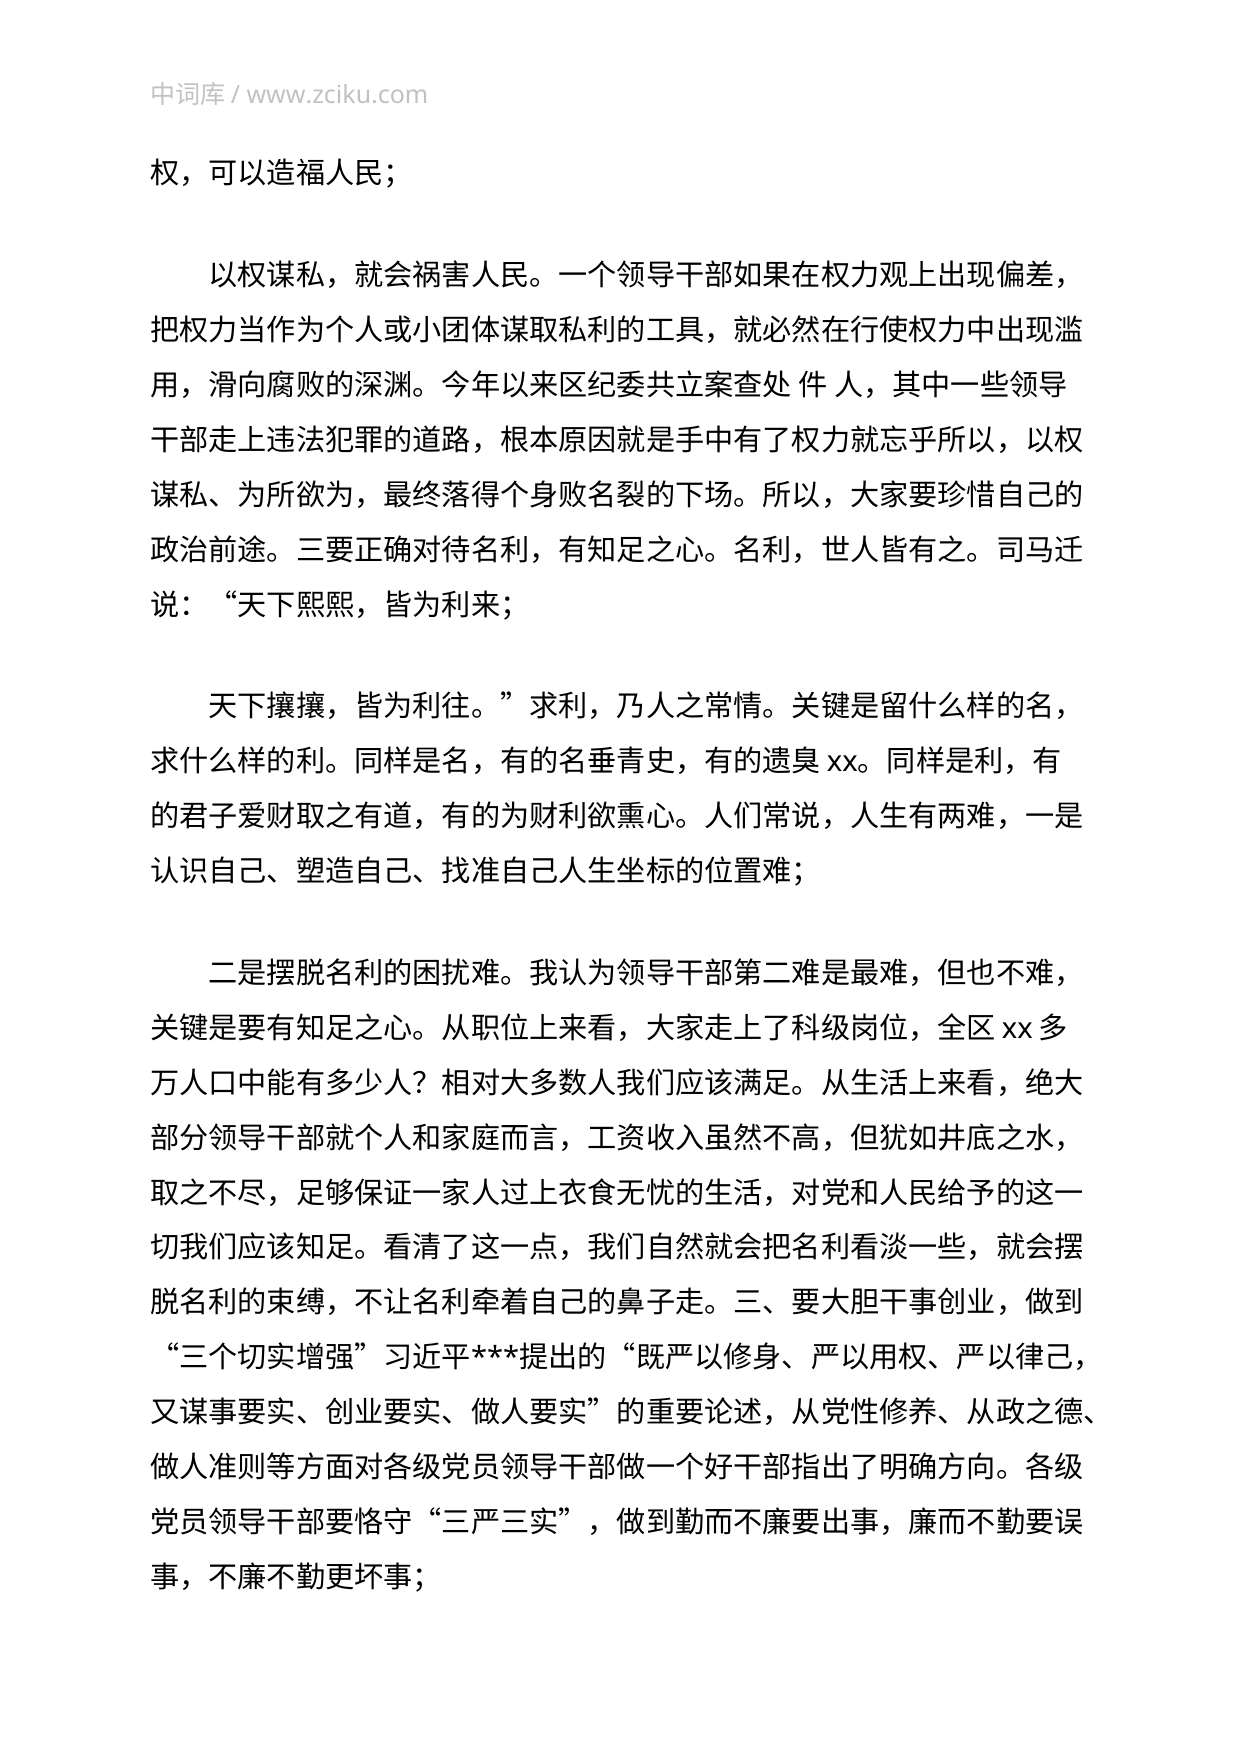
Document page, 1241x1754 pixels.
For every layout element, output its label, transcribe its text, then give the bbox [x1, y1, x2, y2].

text 二是摆脱名利的困扰难。我认为领导干部第二难是最难，但也不难，关键是要有知足之心。从职位上来看，大家走上了科级岗位，全区xx多万人口中能有多少人？相对大多数人我们应该满足。从生活上来看，绝大部分领导干部就个人和家庭而言，工资收入虽然不高，但犹如井底之水，取之不尽，足够保证一家人过上衣食无忧的生活，对党和人民给予的这一切我们应该知足。看清了这一点，我们自然就会把名利看淡一些，就会摆脱名利的束缚，不让名利牵着自己的鼻子走。三、要大胆干事创业，做到“三个切实增强”习近平***提出的“既严以修身、严以用权、严以律己，又谋事要实、创业要实、做人要实”的重要论述，从党性修养、从政之德、做人准则等方面对各级党员领导干部做一个好干部指出了明确方向。各级党员领导干部要恪守“三严三实”，做到勤而不廉要出事，廉而不勤要误事，不廉不勤更坏事； [150, 949, 1090, 1596]
text 以权谋私，就会祸害人民。一个领导干部如果在权力观上出现偏差，把权力当作为个人或小团体谋取私利的工具，就必然在行使权力中出现滥用，滑向腐败的深渊。今年以来区纪委共立案查处 件 人，其中一些领导干部走上违法犯罪的道路，根本原因就是手中有了权力就忘乎所以，以权谋私、为所欲为，最终落得个身败名裂的下场。所以，大家要珍惜自己的政治前途。三要正确对待名利，有知足之心。名利，世人皆有之。司马迁说：“天下熙熙，皆为利来； [150, 252, 1090, 623]
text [150, 150, 1090, 192]
text 天下攘攘，皆为利往。”求利，乃人之常情。关键是留什么样的名，求什么样的利。同样是名，有的名垂青史，有的遗臭xx。同样是利，有的君子爱财取之有道，有的为财利欲熏心。人们常说，人生有两难，一是认识自己、塑造自己、找准自己人生坐标的位置难； [150, 683, 1090, 890]
